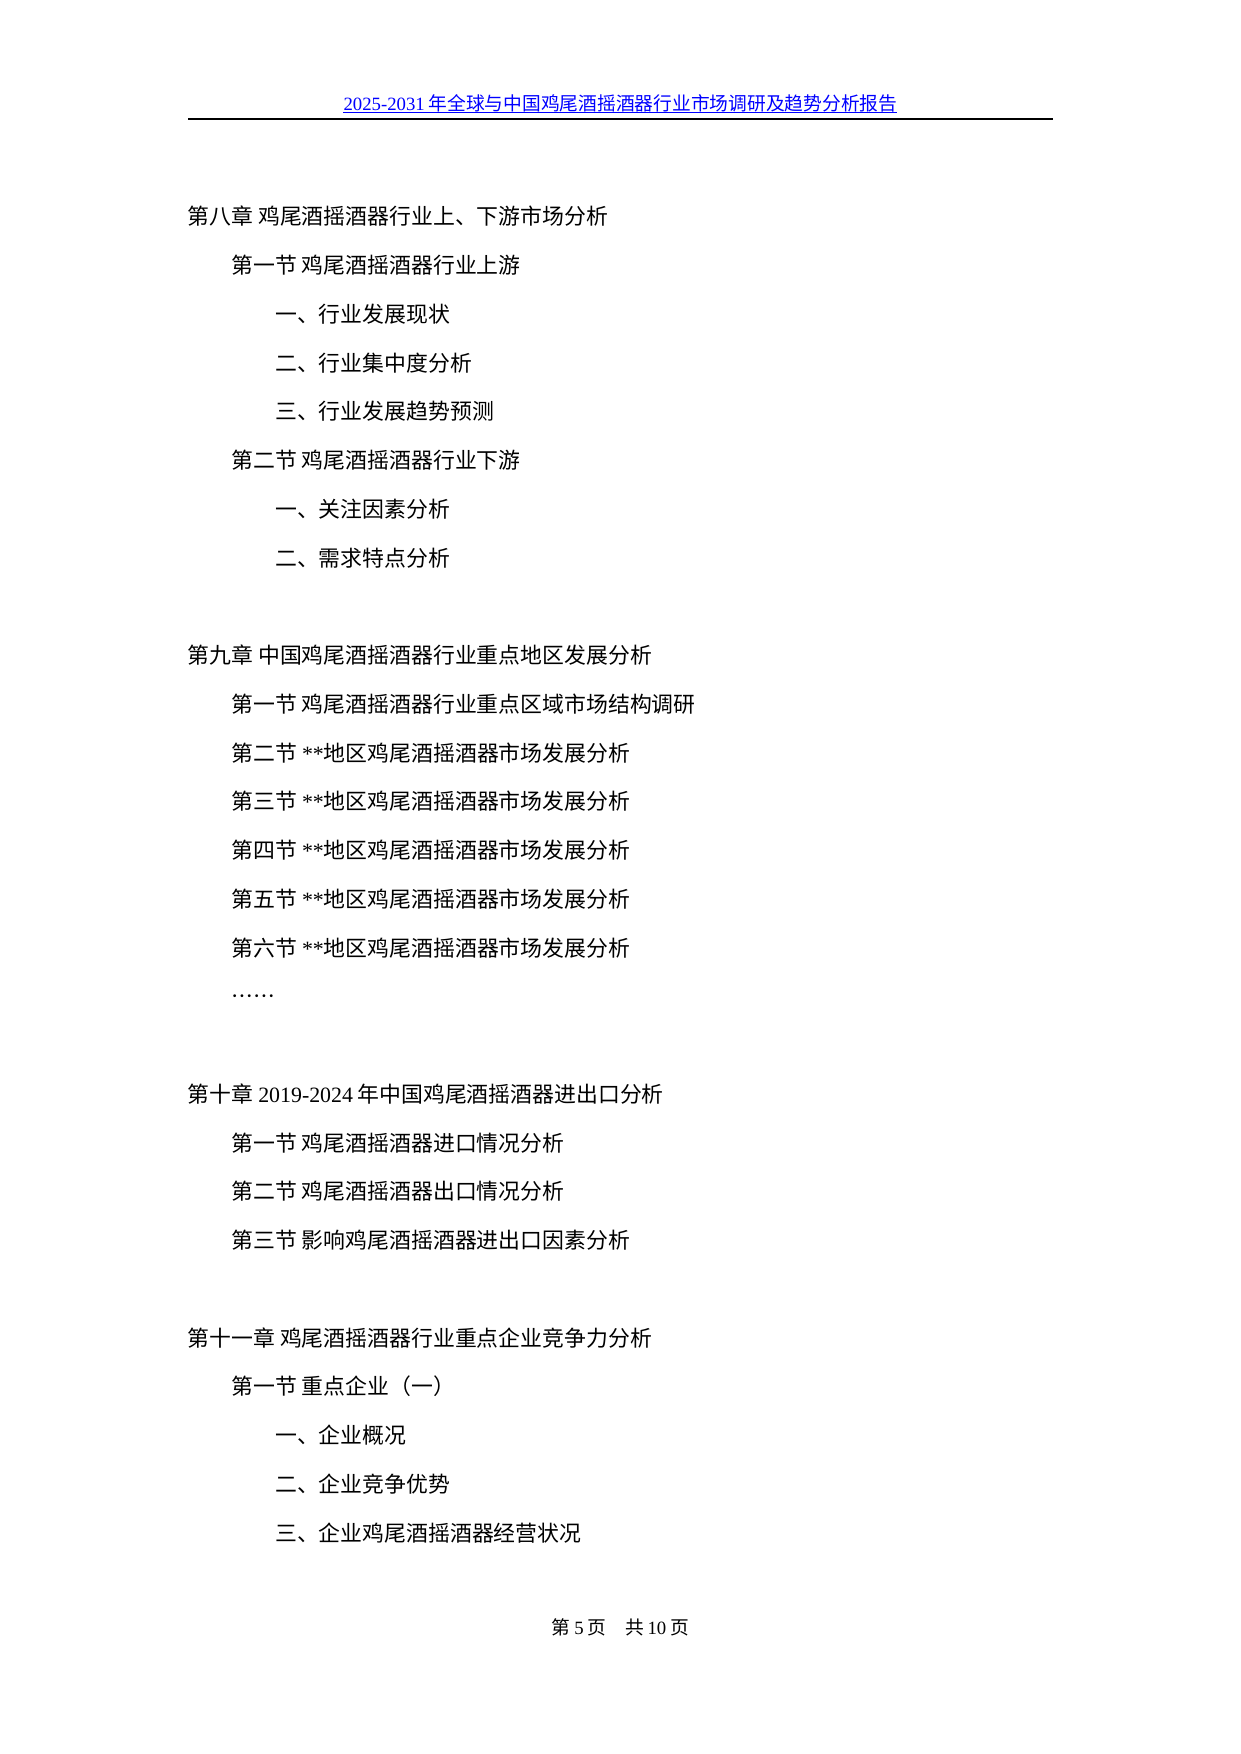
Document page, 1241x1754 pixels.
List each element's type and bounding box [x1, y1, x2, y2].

text [187, 150, 1053, 1548]
